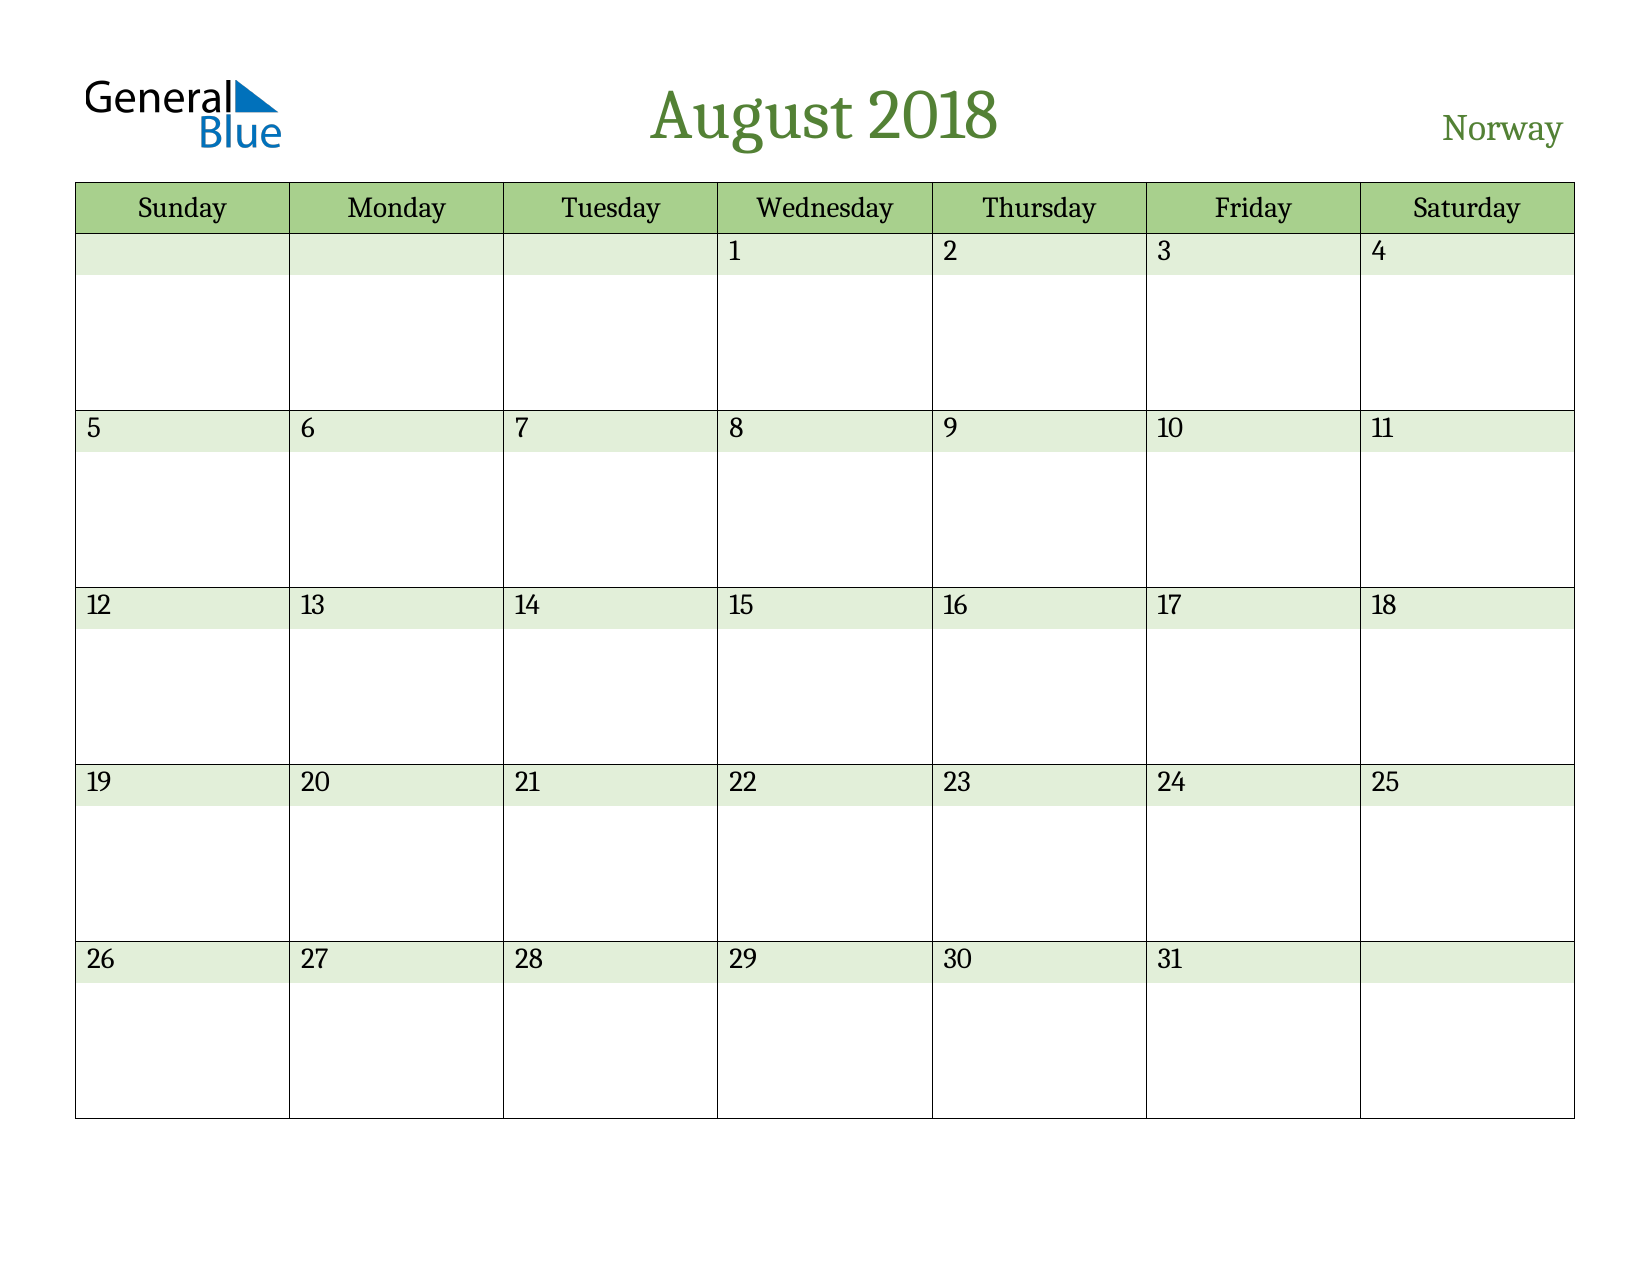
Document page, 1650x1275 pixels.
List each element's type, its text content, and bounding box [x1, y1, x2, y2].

table_cell 20 [290, 765, 503, 806]
table_cell 25 [1361, 765, 1574, 806]
table_cell [504, 629, 717, 764]
table_cell [290, 275, 503, 410]
table_cell 26 [76, 942, 289, 983]
table_cell 4 [1361, 234, 1574, 275]
table_cell [1147, 983, 1360, 1118]
table_cell Tuesday [504, 183, 717, 233]
table_cell [290, 806, 503, 941]
table_cell 19 [76, 765, 289, 806]
table_cell 29 [718, 942, 932, 983]
table_cell [76, 983, 289, 1118]
table_cell [718, 452, 932, 587]
table_cell [504, 275, 717, 410]
table_cell [1147, 806, 1360, 941]
table_cell 7 [504, 411, 717, 452]
table_cell [718, 275, 932, 410]
table_cell 6 [290, 411, 503, 452]
table_cell Monday [290, 183, 503, 233]
table_cell 23 [933, 765, 1146, 806]
table_cell 30 [933, 942, 1146, 983]
table_cell [504, 234, 717, 275]
table_cell Friday [1147, 183, 1360, 233]
table_cell Thursday [933, 183, 1146, 233]
table_cell 27 [290, 942, 503, 983]
table_cell [1361, 629, 1574, 764]
table_cell 31 [1147, 942, 1360, 983]
table_cell 11 [1361, 411, 1574, 452]
table_cell 14 [504, 588, 717, 629]
table_cell [933, 806, 1146, 941]
table_cell [1147, 452, 1360, 587]
table_cell Wednesday [718, 183, 932, 233]
table_cell 17 [1147, 588, 1360, 629]
table_cell [1361, 452, 1574, 587]
table_cell [933, 629, 1146, 764]
table_cell 9 [933, 411, 1146, 452]
table_cell [1361, 275, 1574, 410]
table_cell [76, 234, 289, 275]
table_cell [290, 983, 503, 1118]
table_cell [76, 452, 289, 587]
table_cell [504, 983, 717, 1118]
table_cell 22 [718, 765, 932, 806]
table_cell [290, 452, 503, 587]
table_cell Saturday [1361, 183, 1574, 233]
table_cell 8 [718, 411, 932, 452]
picture [86, 80, 281, 148]
table_cell [1361, 942, 1574, 983]
table_cell [1147, 629, 1360, 764]
table_cell [1147, 275, 1360, 410]
table_cell 28 [504, 942, 717, 983]
table_cell [1361, 806, 1574, 941]
table_cell 15 [718, 588, 932, 629]
table_cell 21 [504, 765, 717, 806]
table_cell 3 [1147, 234, 1360, 275]
table_cell 5 [76, 411, 289, 452]
table_cell 1 [718, 234, 932, 275]
table_cell [933, 452, 1146, 587]
table_cell 18 [1361, 588, 1574, 629]
table_cell [290, 629, 503, 764]
table_header Norway [1146, 75, 1574, 182]
table_cell 16 [933, 588, 1146, 629]
table_header [76, 75, 503, 182]
table_cell [290, 234, 503, 275]
table_cell [933, 983, 1146, 1118]
table_cell [1361, 983, 1574, 1118]
table_cell Sunday [76, 183, 289, 233]
table_cell [718, 983, 932, 1118]
table_cell [504, 806, 717, 941]
table_cell 24 [1147, 765, 1360, 806]
table_cell [76, 275, 289, 410]
table_cell 2 [933, 234, 1146, 275]
table_cell [504, 452, 717, 587]
table_cell 13 [290, 588, 503, 629]
table_header August 2018 [504, 75, 1146, 182]
table_cell 10 [1147, 411, 1360, 452]
table_cell [718, 629, 932, 764]
table_cell [76, 806, 289, 941]
table_cell [76, 629, 289, 764]
table_cell [933, 275, 1146, 410]
table_cell [718, 806, 932, 941]
table_cell 12 [76, 588, 289, 629]
